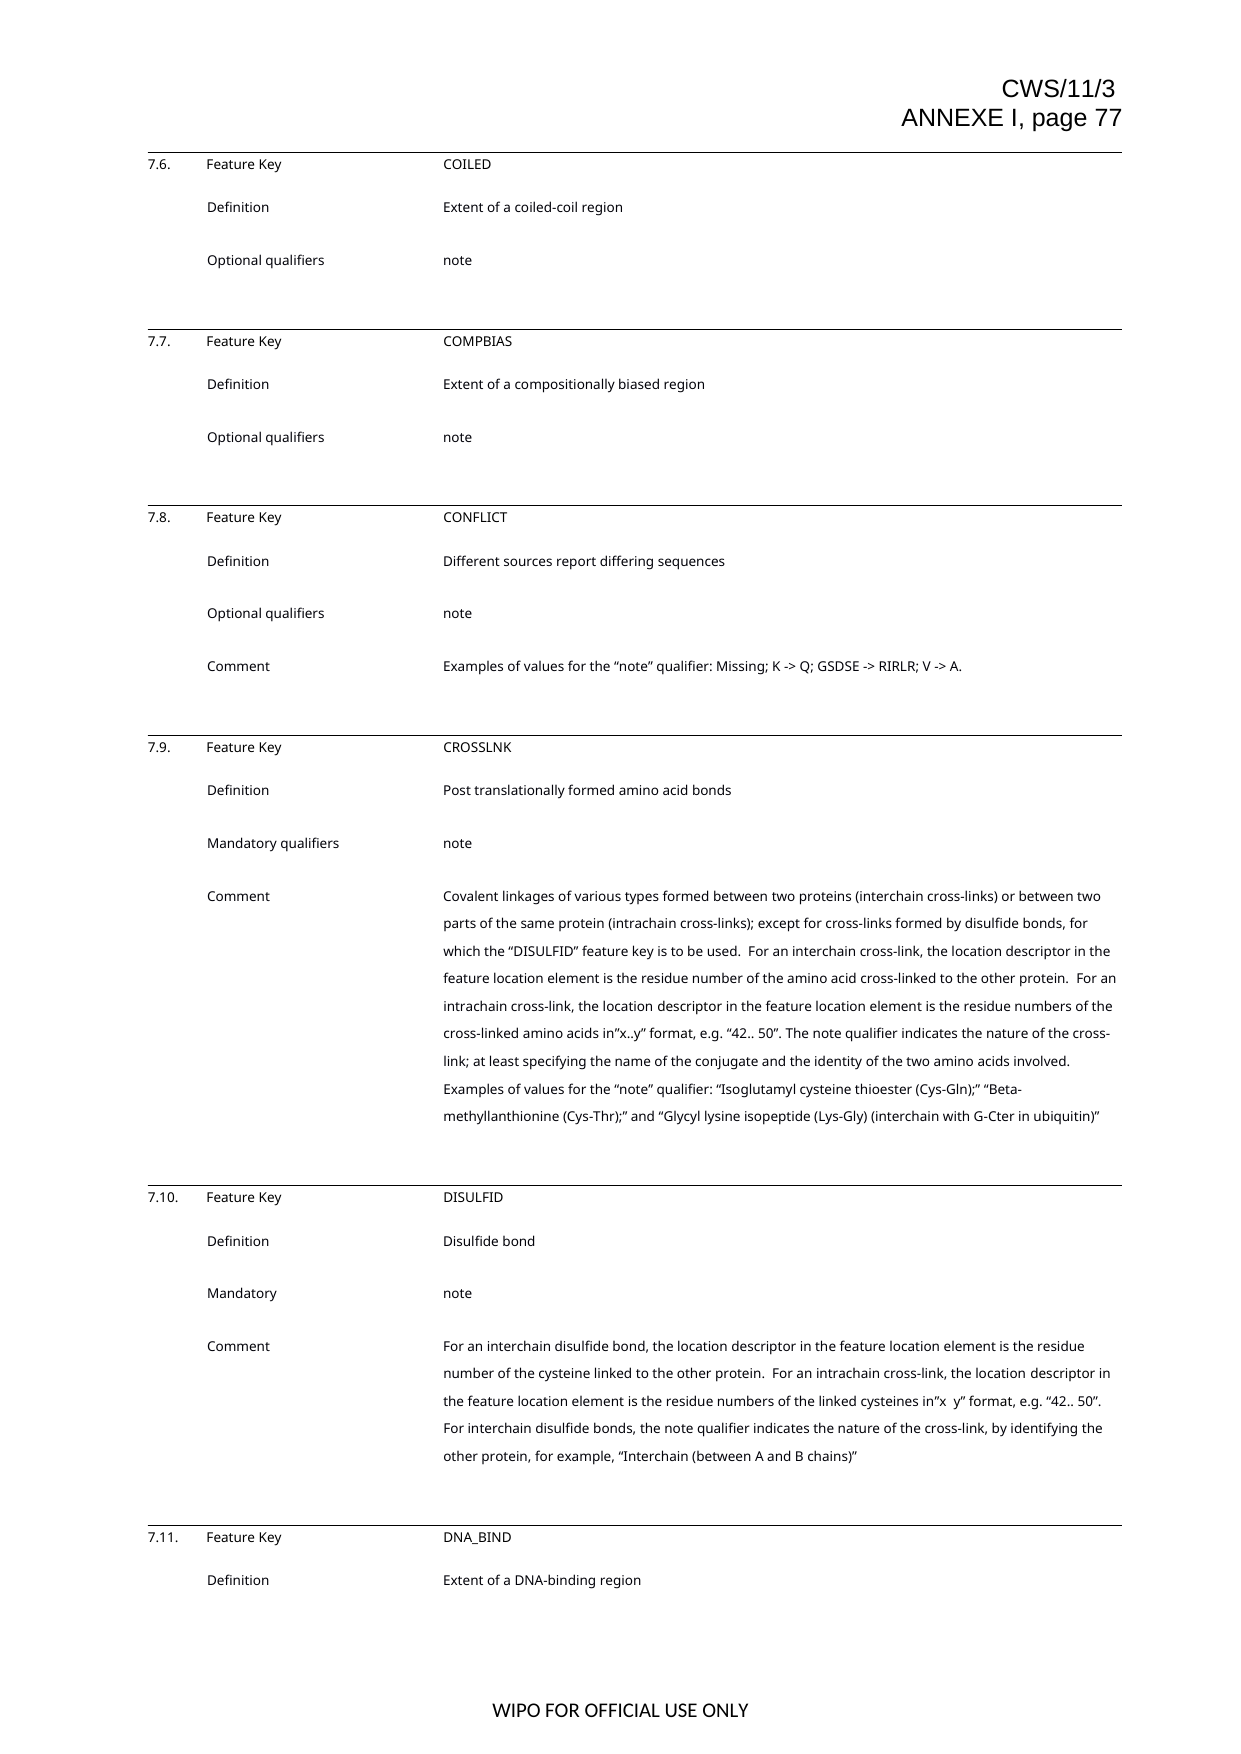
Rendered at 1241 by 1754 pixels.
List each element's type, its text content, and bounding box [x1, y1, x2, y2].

text Definition Post translationally formed amino acid bonds [207, 781, 1122, 800]
text Mandatory note [207, 1284, 1122, 1302]
text Definition Different sources report differing sequences [207, 552, 1122, 570]
text Feature Key CROSSLNK [148, 736, 1122, 756]
text Definition Extent of a compositionally biased region [207, 375, 1122, 393]
text Feature Key COMPBIAS [148, 330, 1122, 350]
text Comment For an interchain disulfide bond, the location descriptor in the feature location element is the residue number of the cysteine linked to the other protein. For an intrachain cross-link, the location descriptor in the feature location element is the residue numbers of the linked cysteines in”x y” format, e.g. “42.. 50”. For interchain disulfide bonds, the note qualifier indicates the nature of the cross-link, by identifying the other protein, for example, “Interchain (between A and B chains)” [207, 1337, 1122, 1466]
text Feature Key DNA_BIND [148, 1526, 1122, 1546]
text Optional qualifiers note [207, 604, 1122, 623]
text Definition Extent of a DNA-binding region [207, 1571, 1122, 1590]
text Feature Key COILED [148, 153, 1122, 173]
text Definition Extent of a coiled-coil region [207, 198, 1122, 217]
text Feature Key DISULFID [148, 1186, 1122, 1206]
text Definition Disulfide bond [207, 1231, 1122, 1250]
text Mandatory qualifiers note [207, 834, 1122, 852]
text Comment Covalent linkages of various types formed between two proteins (interchain cross-links) or between two parts of the same protein (intrachain cross-links); except for cross-links formed by disulfide bonds, for which the “DISULFID” feature key is to be used. For an interchain cross-link, the location descriptor in the feature location element is the residue number of the amino acid cross-linked to the other protein. For an intrachain cross-link, the location descriptor in the feature location element is the residue numbers of the cross-linked amino acids in”x..y” format, e.g. “42.. 50”. The note qualifier indicates the nature of the cross-link; at least specifying the name of the conjugate and the identity of the two amino acids involved. Examples of values for the “note” qualifier: “Isoglutamyl cysteine thioester (Cys-Gln);” “Beta-methyllanthionine (Cys-Thr);” and “Glycyl lysine isopeptide (Lys-Gly) (interchain with G-Cter in ubiquitin)” [207, 886, 1122, 1126]
text Optional qualifiers note [207, 428, 1122, 446]
text Optional qualifiers note [207, 251, 1122, 269]
text Feature Key CONFLICT [148, 506, 1122, 527]
text Comment Examples of values for the “note” qualifier: Missing; K -> Q; GSDSE -> RIRLR; V -> A. [207, 657, 1122, 676]
